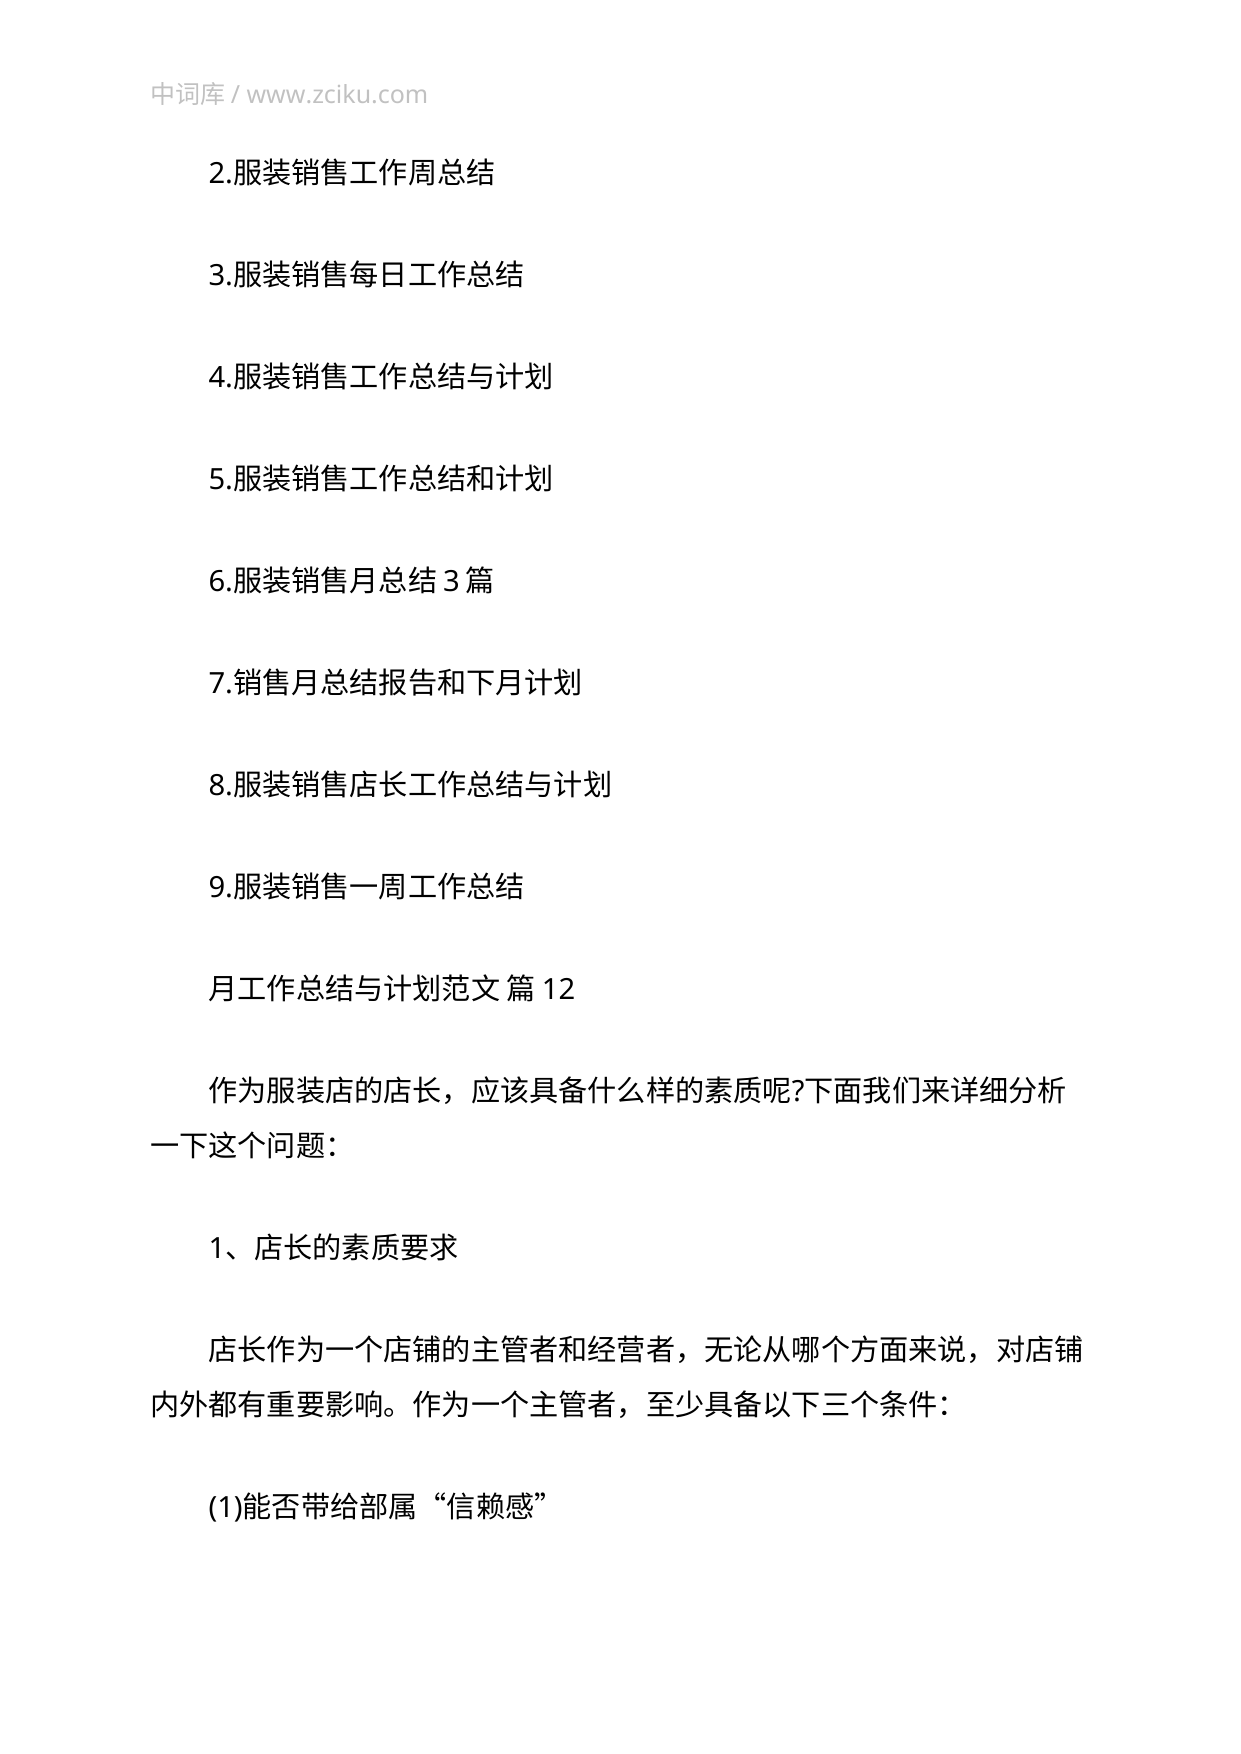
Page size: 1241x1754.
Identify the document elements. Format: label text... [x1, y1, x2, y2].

text (1)能否带给部属“信赖感” [150, 1483, 1090, 1526]
text 作为服装店的店长，应该具备什么样的素质呢?下面我们来详细分析一下这个问题： [150, 1068, 1090, 1165]
text 3.服装销售每日工作总结 [150, 252, 1090, 294]
text 1、店长的素质要求 [150, 1224, 1090, 1267]
text 7.销售月总结报告和下月计划 [150, 660, 1090, 702]
text 9.服装销售一周工作总结 [150, 864, 1090, 906]
text 8.服装销售店长工作总结与计划 [150, 762, 1090, 804]
text 月工作总结与计划范文 篇12 [150, 966, 1090, 1008]
text 4.服装销售工作总结与计划 [150, 354, 1090, 396]
text 6.服装销售月总结3篇 [150, 558, 1090, 600]
text 店长作为一个店铺的主管者和经营者，无论从哪个方面来说，对店铺内外都有重要影响。作为一个主管者，至少具备以下三个条件： [150, 1327, 1090, 1424]
text 2.服装销售工作周总结 [150, 150, 1090, 192]
text 5.服装销售工作总结和计划 [150, 456, 1090, 498]
